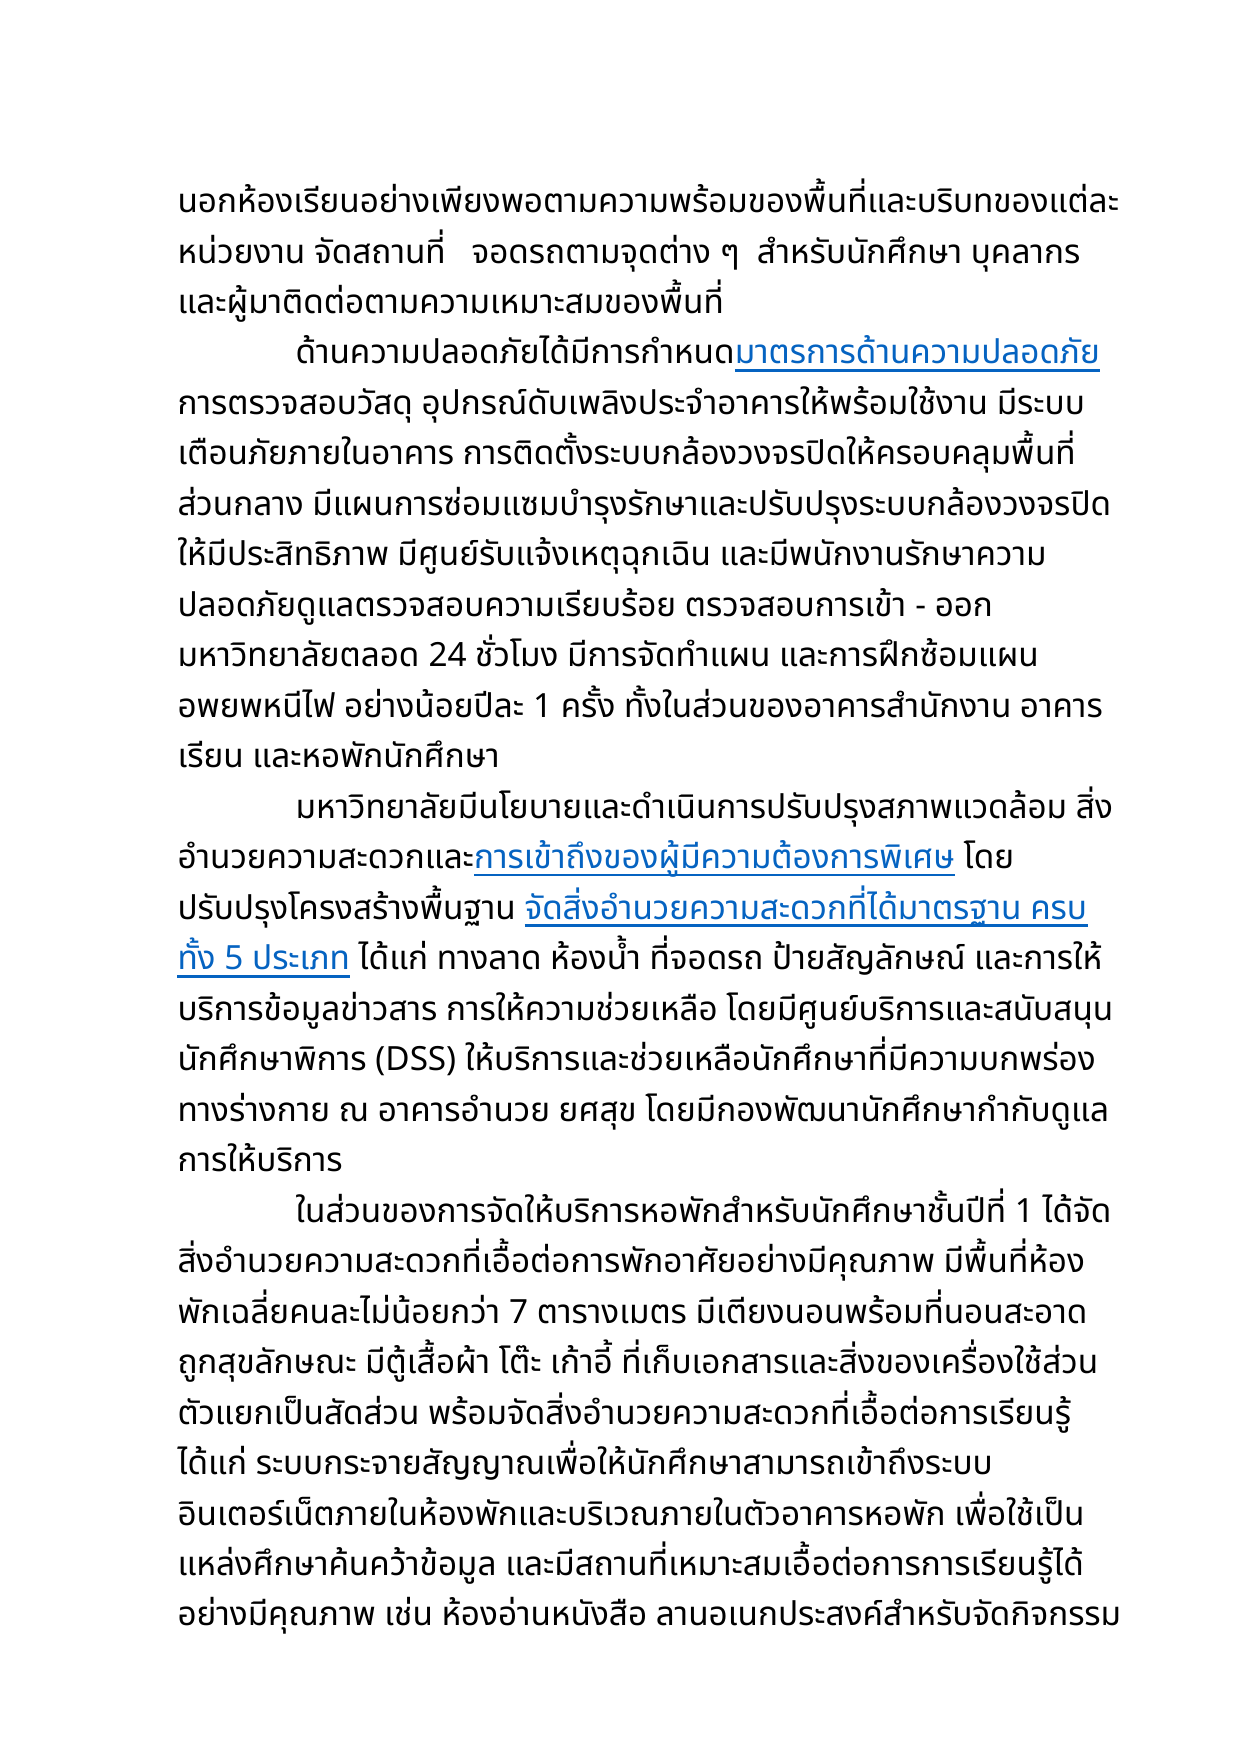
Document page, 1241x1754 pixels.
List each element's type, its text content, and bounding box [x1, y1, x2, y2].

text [177, 177, 1122, 328]
text ด้านความปลอดภัยได้มีการกำหนดมาตรการด้านความปลอดภัย การตรวจสอบวัสดุ อุปกรณ์ดับเพลิงประจำอาคารให้พร้อมใช้งาน มีระบบเตือนภัยภายในอาคาร การติดตั้งระบบกล้องวงจรปิดให้ครอบคลุมพื้นที่ส่วนกลาง มีแผนการซ่อมแซมบำรุงรักษาและปรับปรุงระบบกล้องวงจรปิดให้มีประสิทธิภาพ มีศูนย์รับแจ้งเหตุฉุกเฉิน และมีพนักงานรักษาความปลอดภัยดูแลตรวจสอบความเรียบร้อย ตรวจสอบการเข้า - ออกมหาวิทยาลัยตลอด 24 ชั่วโมง มีการจัดทำแผน และการฝึกซ้อมแผนอพยพหนีไฟ อย่างน้อยปีละ 1 ครั้ง ทั้งในส่วนของอาคารสำนักงาน อาคารเรียน และหอพักนักศึกษา [177, 328, 1122, 783]
text มหาวิทยาลัยมีนโยบายและดำเนินการปรับปรุงสภาพแวดล้อม สิ่งอำนวยความสะดวกและการเข้าถึงของผู้มีความต้องการพิเศษ โดยปรับปรุงโครงสร้างพื้นฐาน จัดสิ่งอำนวยความสะดวกที่ได้มาตรฐาน ครบทั้ง 5 ประเภท ได้แก่ ทางลาด ห้องน้ำ ที่จอดรถ ป้ายสัญลักษณ์ และการให้บริการข้อมูลข่าวสาร การให้ความช่วยเหลือ โดยมีศูนย์บริการและสนับสนุนนักศึกษาพิการ (DSS) ให้บริการและช่วยเหลือนักศึกษาที่มีความบกพร่องทางร่างกาย ณ อาคารอำนวย ยศสุข โดยมีกองพัฒนานักศึกษากำกับดูแลการให้บริการ [177, 783, 1122, 1187]
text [177, 1187, 1122, 1641]
